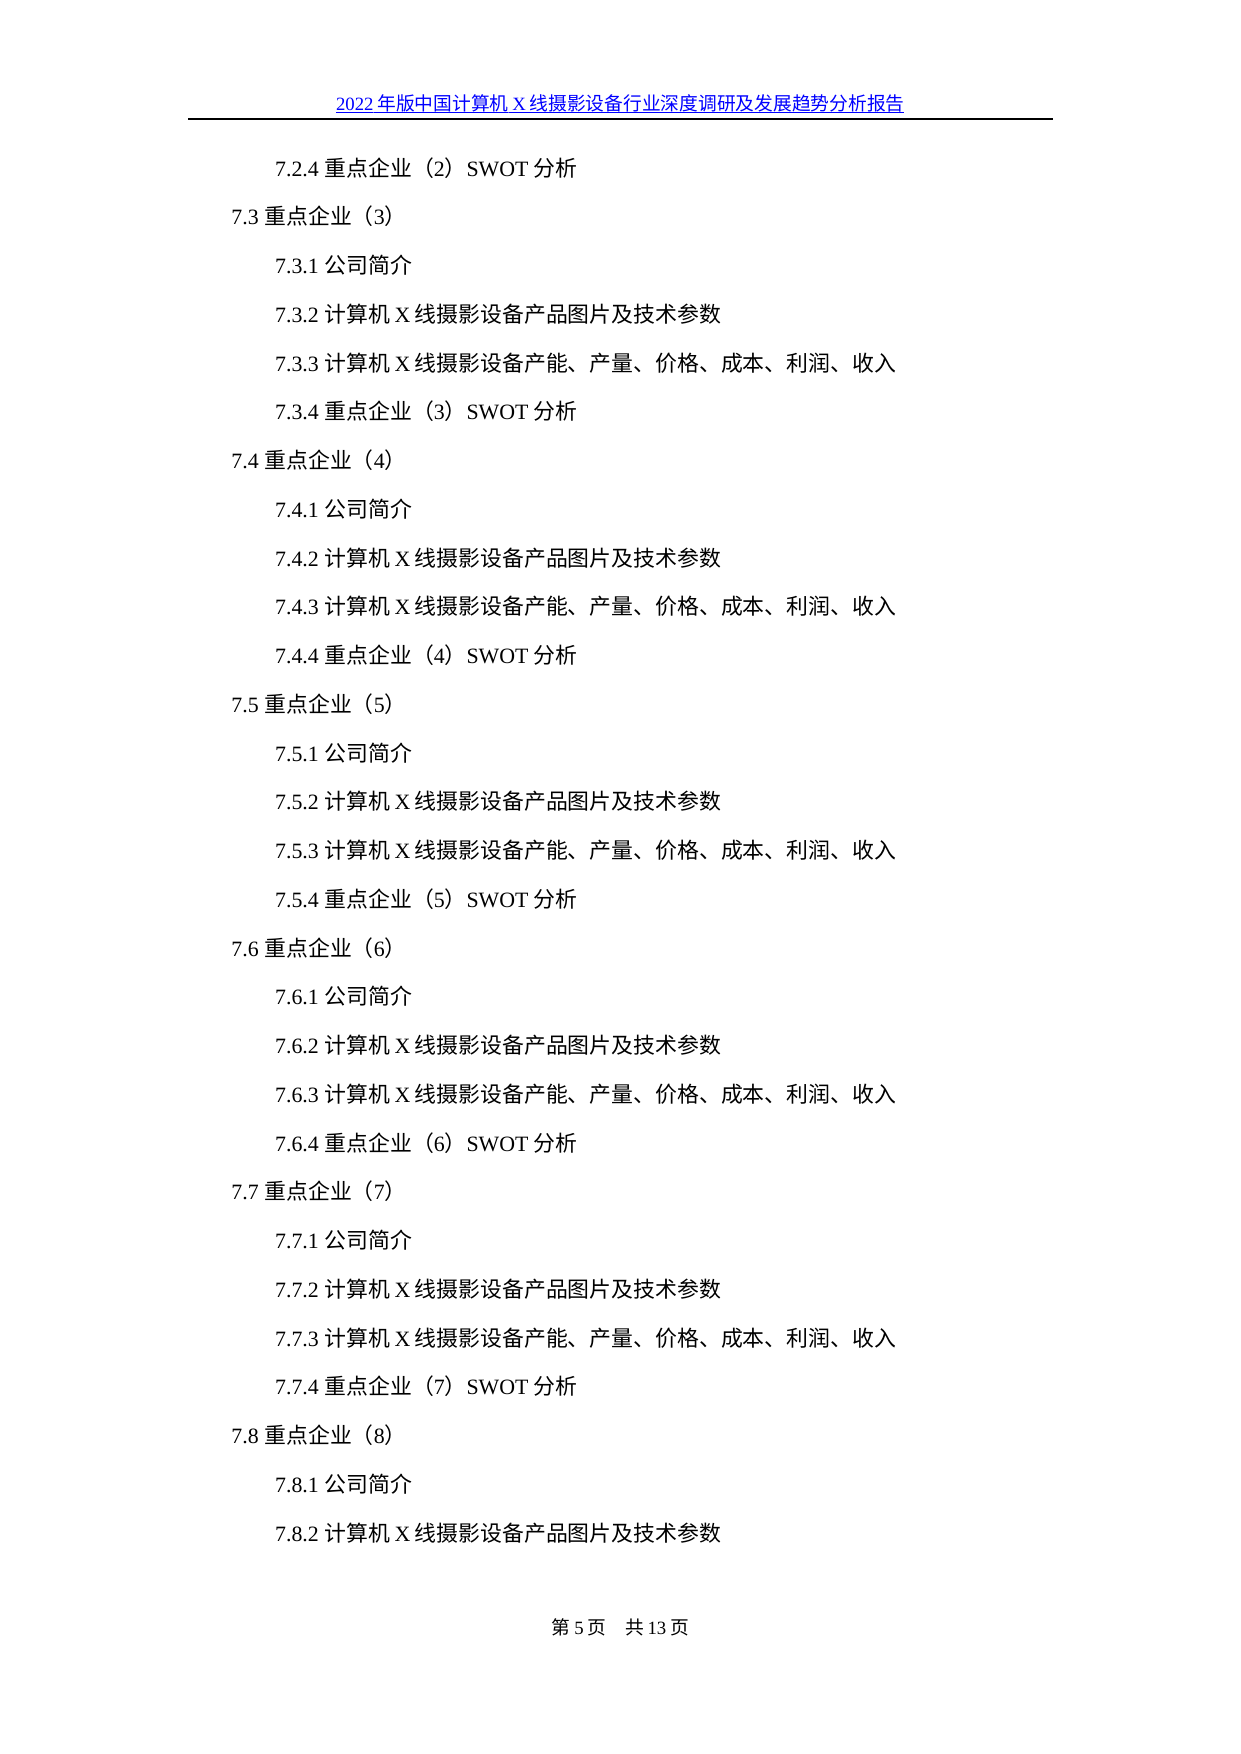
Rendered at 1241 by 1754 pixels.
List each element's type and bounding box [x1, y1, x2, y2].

text [187, 150, 1053, 1548]
